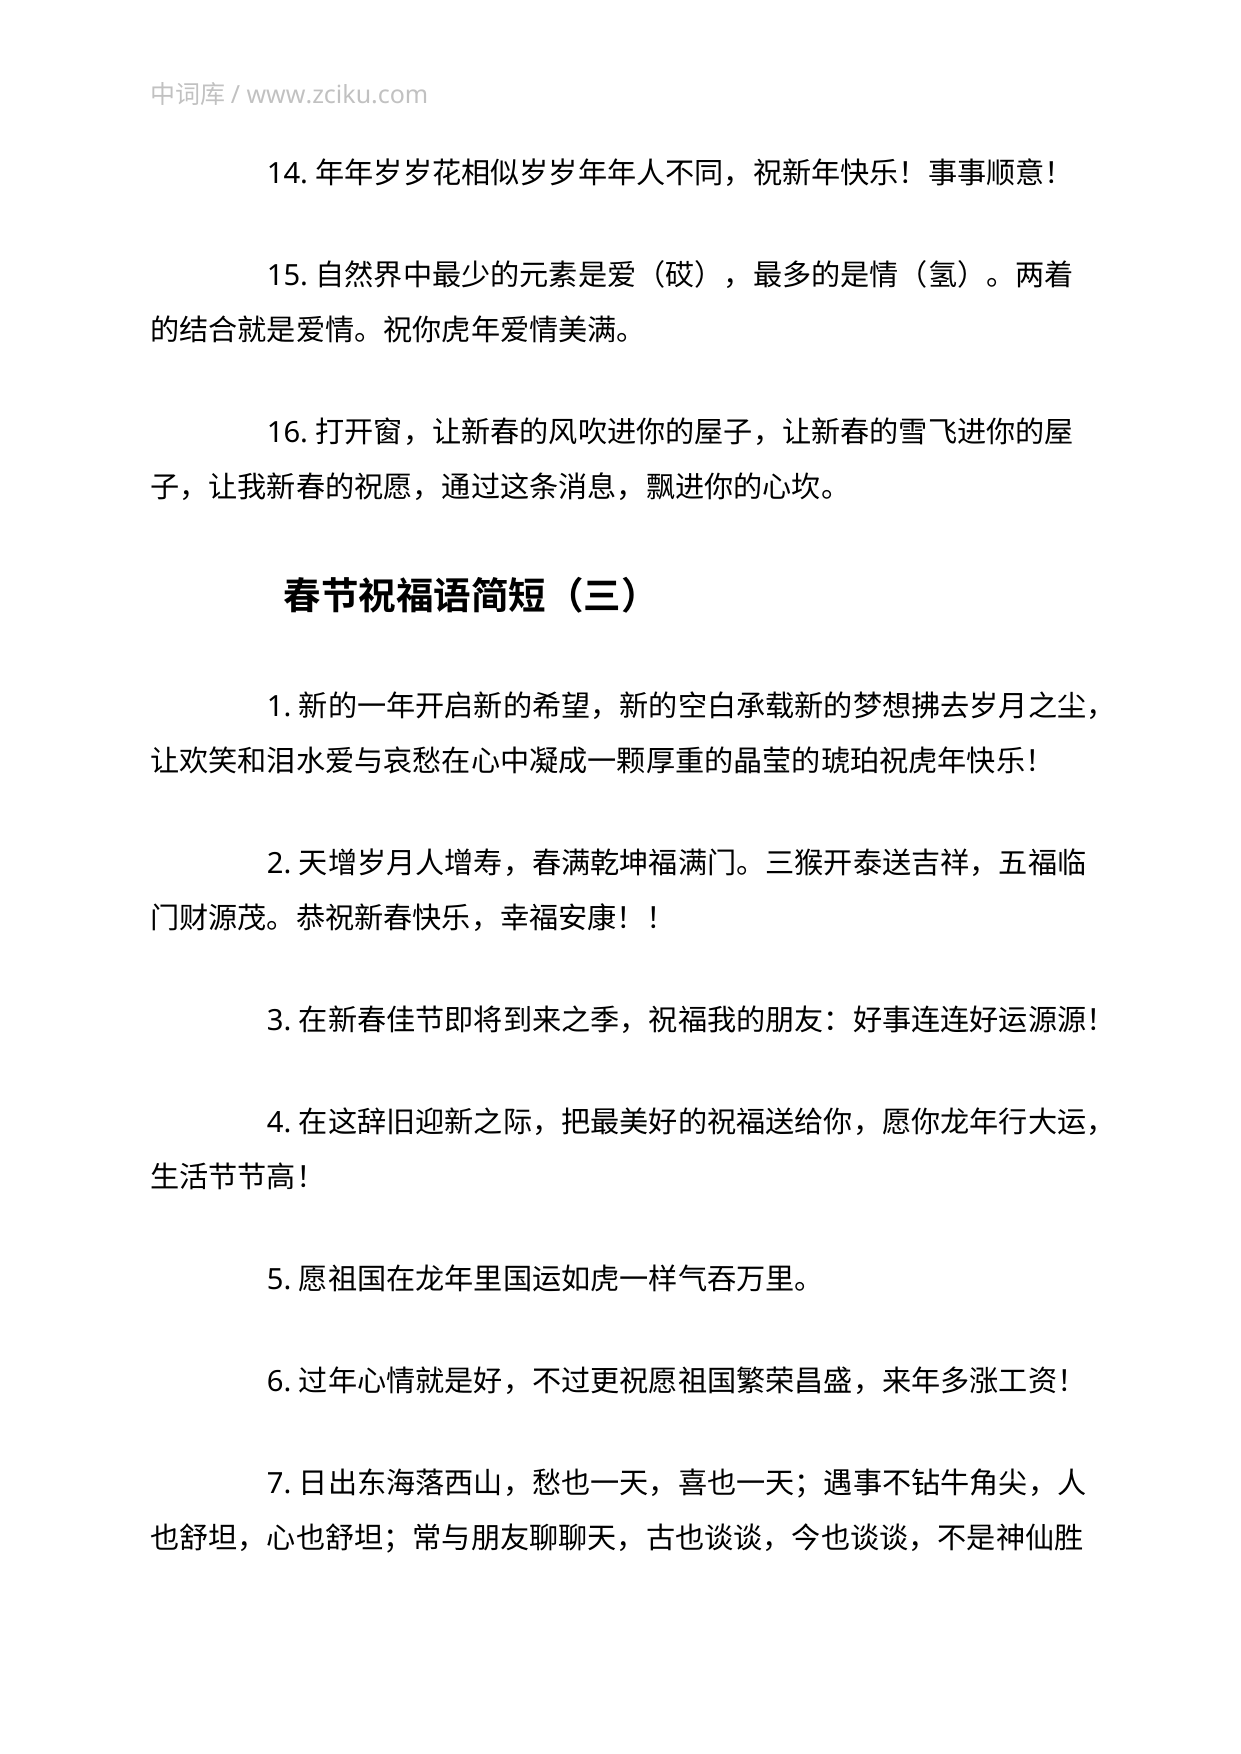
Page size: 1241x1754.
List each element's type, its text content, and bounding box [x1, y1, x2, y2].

text 4. 在这辞旧迎新之际，把最美好的祝福送给你，愿你龙年行大运，生活节节高！ [150, 1098, 1090, 1196]
text 春节祝福语简短（三） [150, 566, 1090, 620]
text 6. 过年心情就是好，不过更祝愿祖国繁荣昌盛，来年多涨工资！ [150, 1357, 1090, 1399]
text 14. 年年岁岁花相似岁岁年年人不同，祝新年快乐！事事顺意！ [150, 150, 1090, 192]
text 2. 天增岁月人增寿，春满乾坤福满门。三猴开泰送吉祥，五福临门财源茂。恭祝新春快乐，幸福安康！！ [150, 840, 1090, 937]
text 15. 自然界中最少的元素是爱（砹），最多的是情（氢）。两着的结合就是爱情。祝你虎年爱情美满。 [150, 252, 1090, 349]
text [150, 1459, 1090, 1556]
text 5. 愿祖国在龙年里国运如虎一样气吞万里。 [150, 1255, 1090, 1298]
text 1. 新的一年开启新的希望，新的空白承载新的梦想拂去岁月之尘，让欢笑和泪水爱与哀愁在心中凝成一颗厚重的晶莹的琥珀祝虎年快乐！ [150, 683, 1090, 780]
text 3. 在新春佳节即将到来之季，祝福我的朋友：好事连连好运源源！ [150, 996, 1090, 1039]
text 16. 打开窗，让新春的风吹进你的屋子，让新春的雪飞进你的屋子，让我新春的祝愿，通过这条消息，飘进你的心坎。 [150, 409, 1090, 506]
